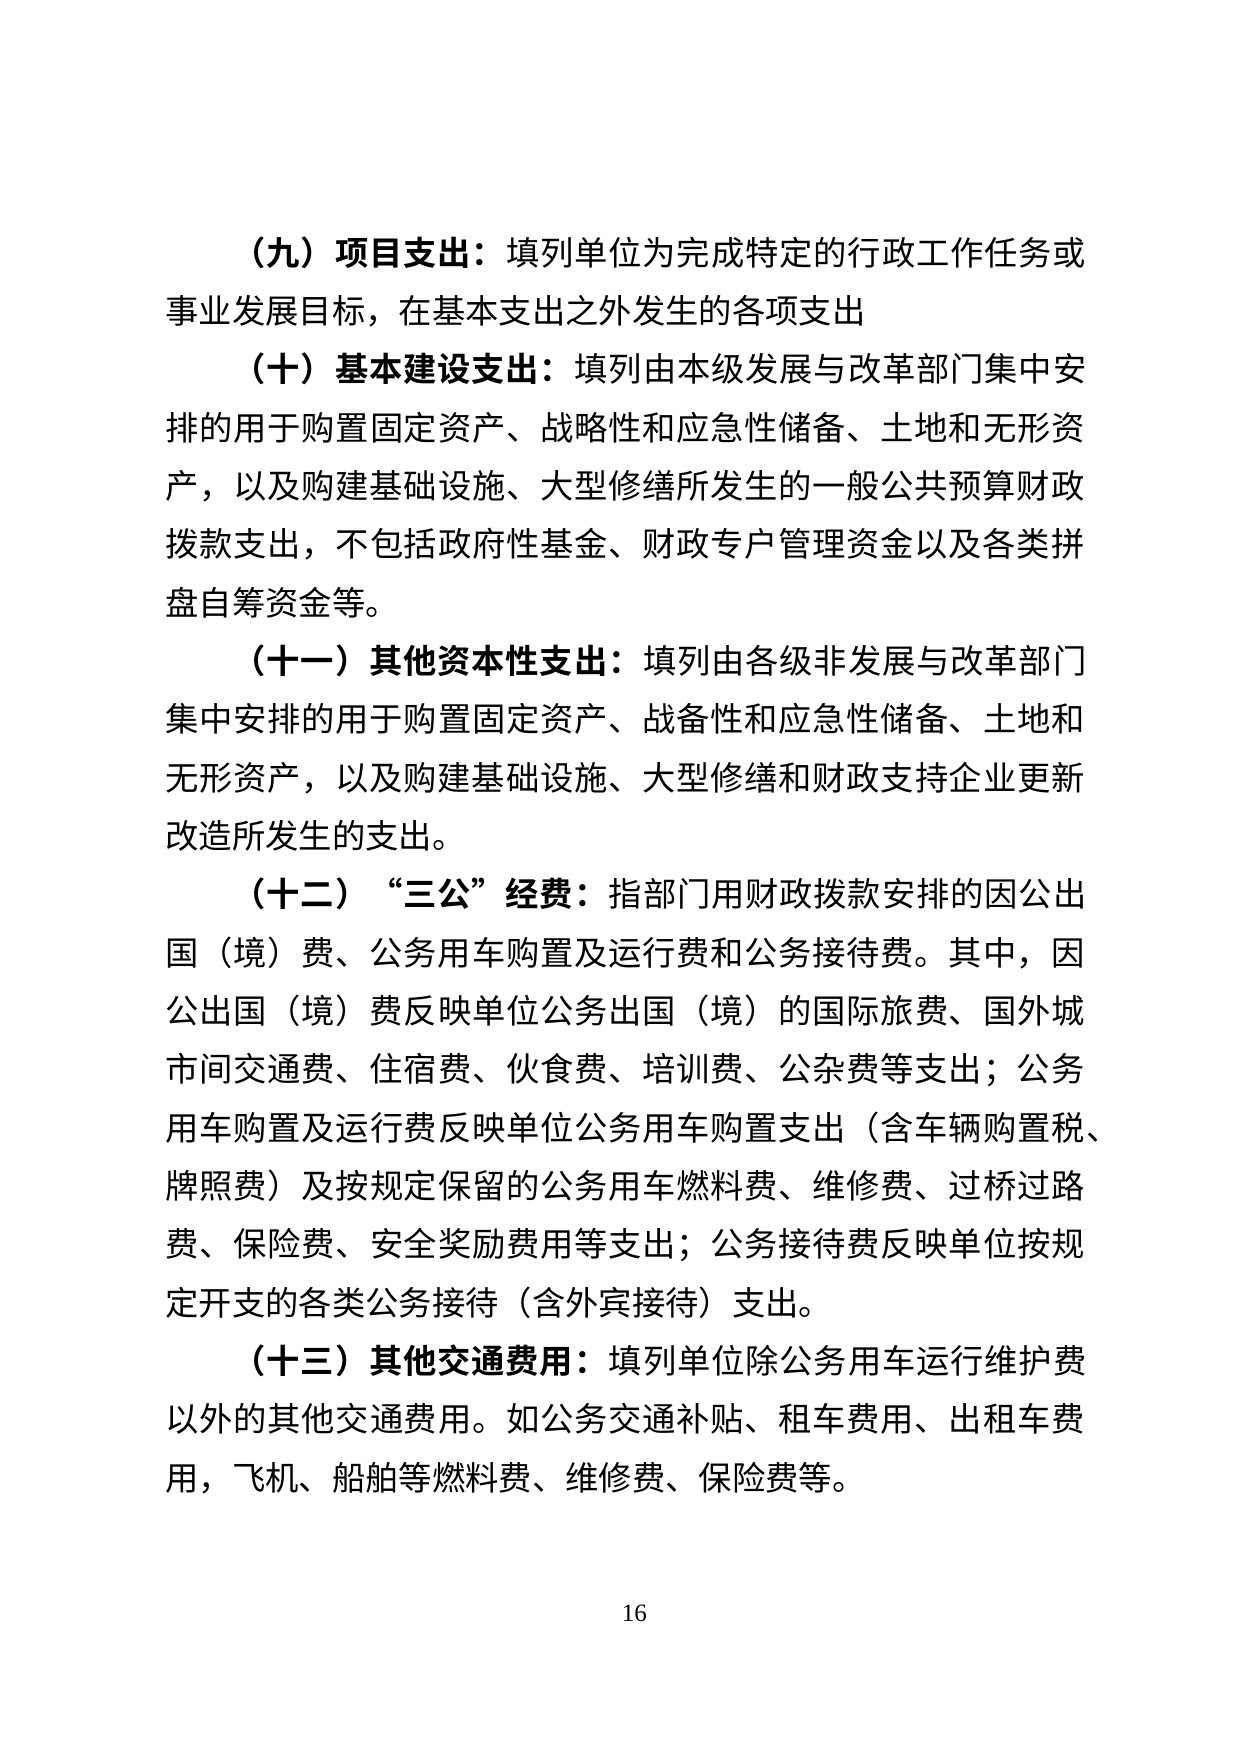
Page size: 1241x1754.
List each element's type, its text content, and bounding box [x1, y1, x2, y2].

text （十一）其他资本性支出：填列由各级非发展与改革部门集中安排的用于购置固定资产、战备性和应急性储备、土地和无形资产，以及购建基础设施、大型修缮和财政支持企业更新改造所发生的支出。 [165, 627, 1087, 860]
text （十二）“三公”经费：指部门用财政拨款安排的因公出国（境）费、公务用车购置及运行费和公务接待费。其中，因公出国（境）费反映单位公务出国（境）的国际旅费、国外城市间交通费、住宿费、伙食费、培训费、公杂费等支出；公务用车购置及运行费反映单位公务用车购置支出（含车辆购置税、牌照费）及按规定保留的公务用车燃料费、维修费、过桥过路费、保险费、安全奖励费用等支出；公务接待费反映单位按规定开支的各类公务接待（含外宾接待）支出。 [165, 860, 1087, 1327]
text （十）基本建设支出：填列由本级发展与改革部门集中安排的用于购置固定资产、战略性和应急性储备、土地和无形资产，以及购建基础设施、大型修缮所发生的一般公共预算财政拨款支出，不包括政府性基金、财政专户管理资金以及各类拼盘自筹资金等。 [165, 335, 1087, 627]
text （十三）其他交通费用：填列单位除公务用车运行维护费以外的其他交通费用。如公务交通补贴、租车费用、出租车费用，飞机、船舶等燃料费、维修费、保险费等。 [165, 1327, 1087, 1502]
text （九）项目支出：填列单位为完成特定的行政工作任务或事业发展目标，在基本支出之外发生的各项支出 [165, 218, 1087, 335]
